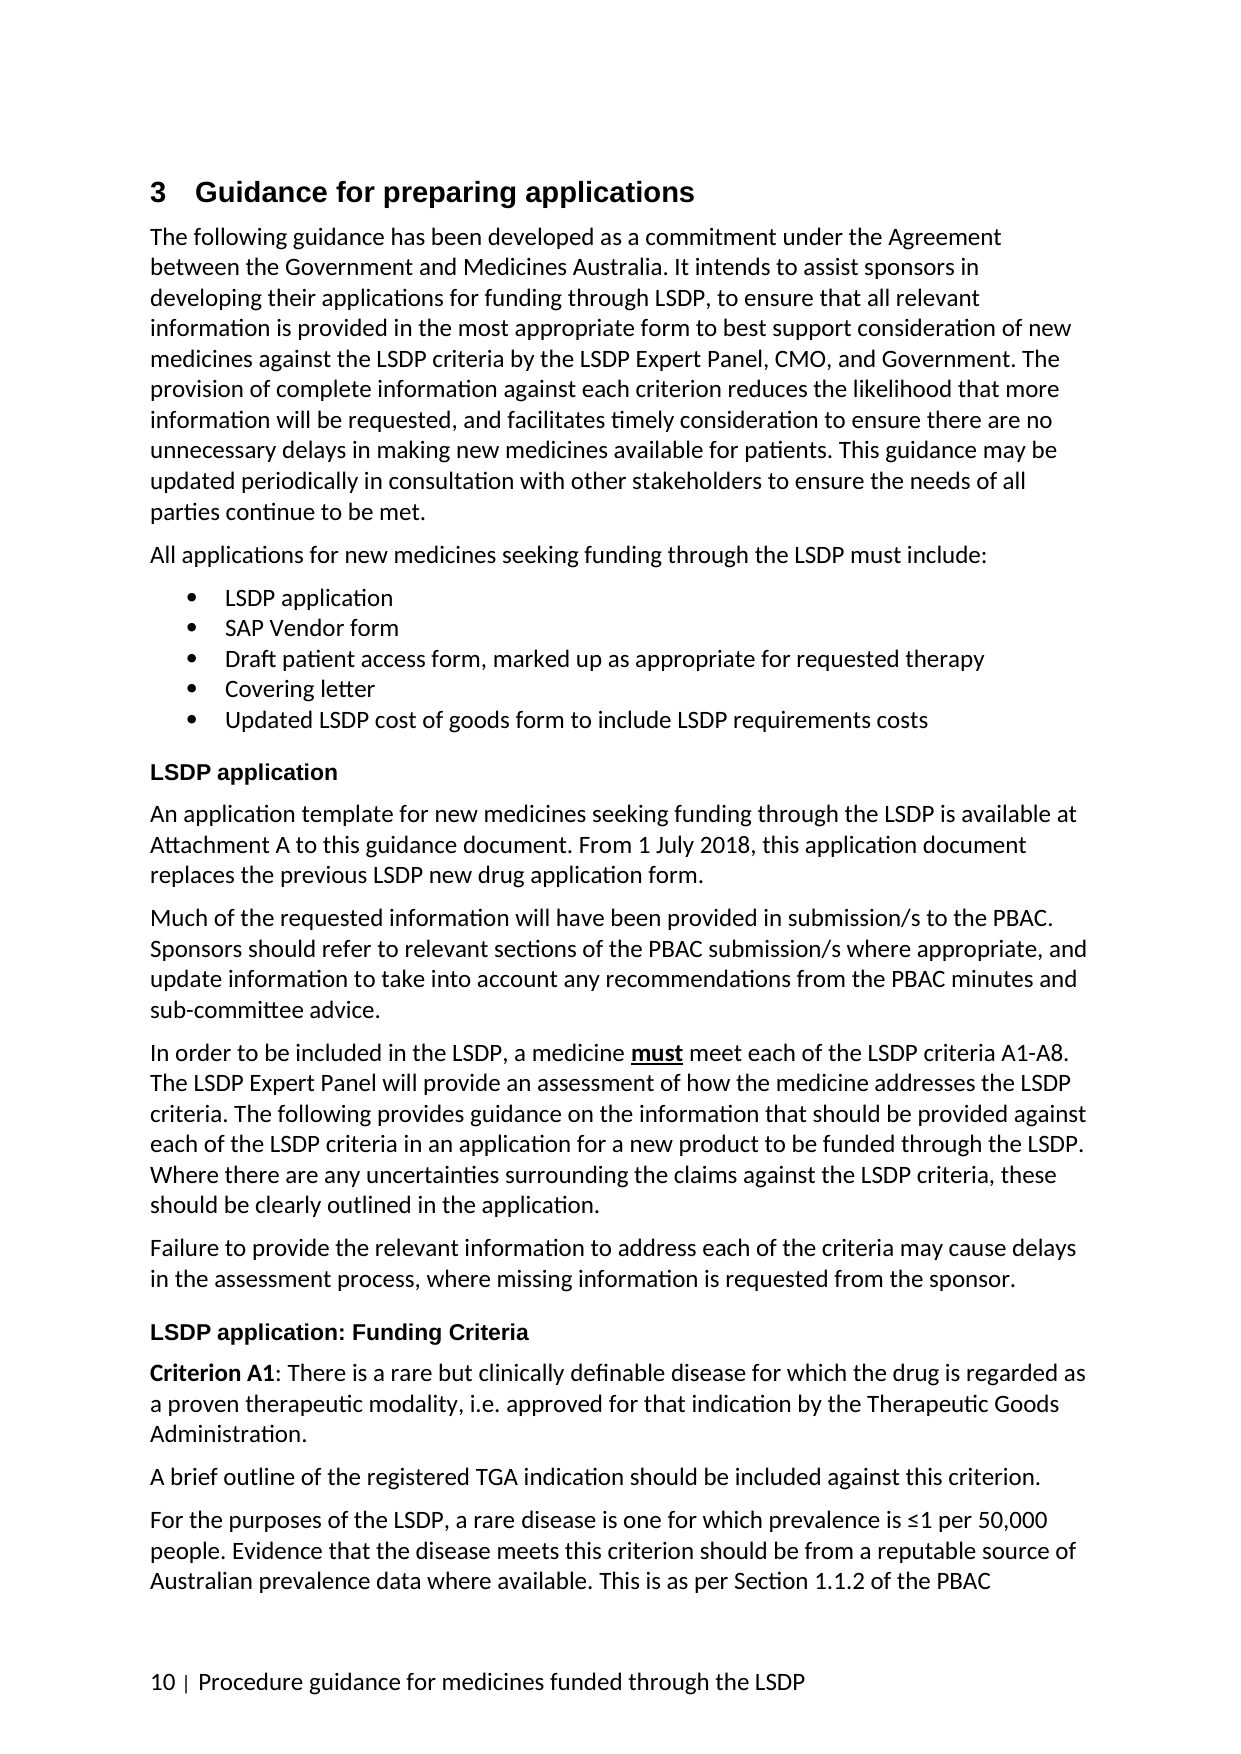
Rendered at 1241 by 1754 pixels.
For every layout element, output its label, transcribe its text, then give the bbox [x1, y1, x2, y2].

subtitle Guidance for preparing applications [150, 175, 1090, 208]
list LSDP application [187, 582, 1090, 612]
text Failure to provide the relevant information to address each of the criteria may cause delays in the assessment process, where missing information is requested from the sponsor. [150, 1232, 1090, 1293]
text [150, 1504, 1090, 1596]
list Draft patient access form, marked up as appropriate for requested therapy [187, 643, 1090, 673]
list SAP Vendor form [187, 612, 1090, 643]
subtitle LSDP application: Funding Criteria [150, 1318, 1090, 1345]
list Covering letter [187, 673, 1090, 704]
text In order to be included in the LSDP, a medicine must meet each of the LSDP criteria A1-A8. The LSDP Expert Panel will provide an assessment of how the medicine addresses the LSDP criteria. The following provides guidance on the information that should be provided against each of the LSDP criteria in an application for a new product to be funded through the LSDP. Where there are any uncertainties surrounding the claims against the LSDP criteria, these should be clearly outlined in the application. [150, 1037, 1090, 1220]
text A brief outline of the registered TGA indication should be included against this criterion. [150, 1461, 1090, 1492]
text The following guidance has been developed as a commitment under the Agreement between the Government and Medicines Australia. It intends to assist sponsors in developing their applications for funding through LSDP, to ensure that all relevant information is provided in the most appropriate form to best support consideration of new medicines against the LSDP criteria by the LSDP Expert Panel, CMO, and Government. The provision of complete information against each criterion reduces the likelihood that more information will be requested, and facilitates timely consideration to ensure there are no unnecessary delays in making new medicines available for patients. This guidance may be updated periodically in consultation with other stakeholders to ensure the needs of all parties continue to be met. [150, 221, 1090, 526]
subtitle LSDP application [150, 759, 1090, 786]
list Updated LSDP cost of goods form to include LSDP requirements costs [187, 704, 1090, 734]
text All applications for new medicines seeking funding through the LSDP must include: [150, 539, 1090, 569]
text An application template for new medicines seeking funding through the LSDP is available at Attachment A to this guidance document. From 1 July 2018, this application document replaces the previous LSDP new drug application form. [150, 798, 1090, 890]
text Criterion A1: There is a rare but clinically definable disease for which the drug is regarded as a proven therapeutic modality, i.e. approved for that indication by the Therapeutic Goods Administration. [150, 1357, 1090, 1449]
text Much of the requested information will have been provided in submission/s to the PBAC. Sponsors should refer to relevant sections of the PBAC submission/s where appropriate, and update information to take into account any recommendations from the PBAC minutes and sub-committee advice. [150, 902, 1090, 1024]
